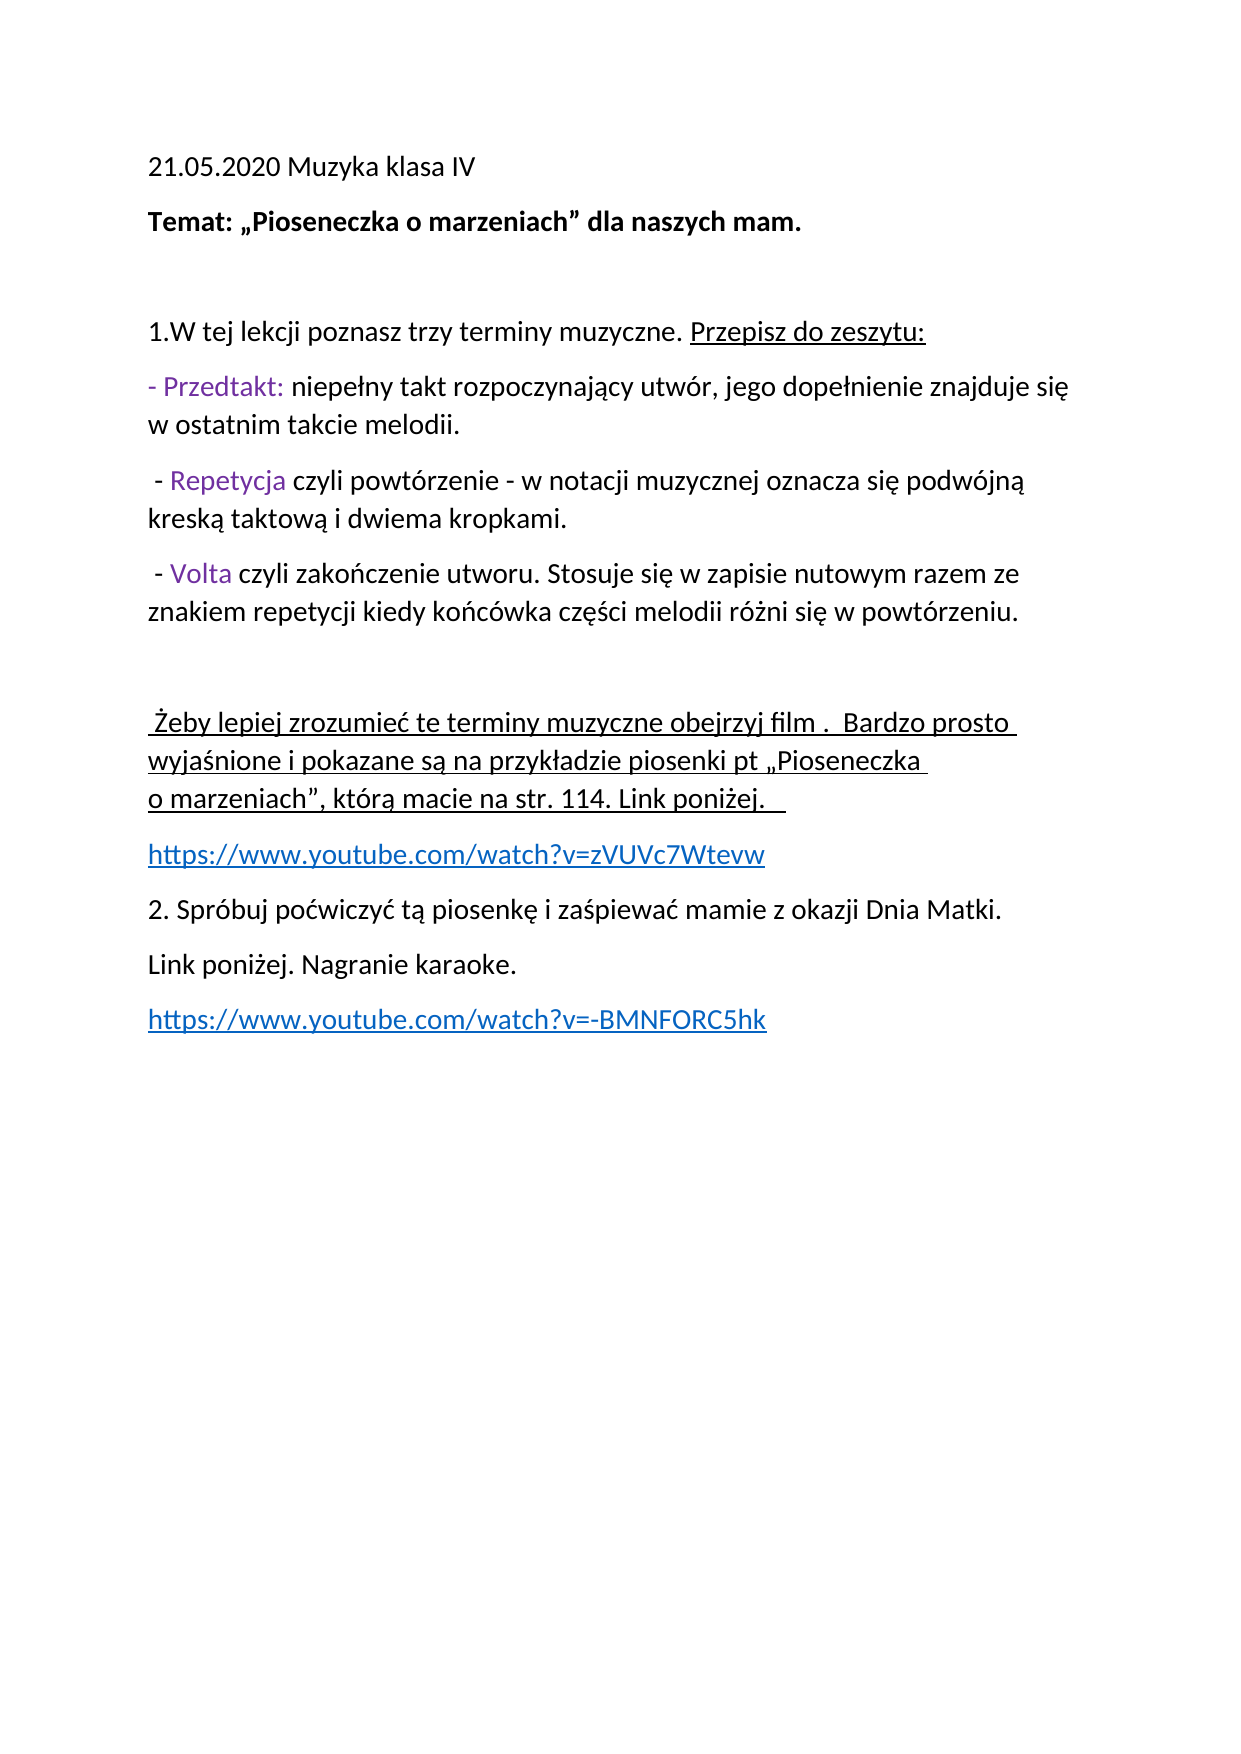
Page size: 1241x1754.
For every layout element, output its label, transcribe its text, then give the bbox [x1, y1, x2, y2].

text 1.W tej lekcji poznasz trzy terminy muzyczne. Przepisz do zeszytu: [148, 313, 1093, 348]
text - Repetycja czyli powtórzenie - w notacji muzycznej oznacza się podwójną kreską taktową i dwiema kropkami. [148, 462, 1093, 536]
text - Przedtakt: niepełny takt rozpoczynający utwór, jego dopełnienie znajduje się w ostatnim takcie melodii. [148, 368, 1093, 442]
text Link poniżej. Nagranie karaoke. [148, 946, 1093, 982]
text Temat: „Pioseneczka o marzeniach” dla naszych mam. [148, 203, 1093, 238]
text 2. Spróbuj poćwiczyć tą piosenkę i zaśpiewać mamie z okazji Dnia Matki. [148, 891, 1093, 926]
text - Volta czyli zakończenie utworu. Stosuje się w zapisie nutowym razem ze znakiem repetycji kiedy końcówka części melodii różni się w powtórzeniu. [148, 555, 1093, 629]
text Żeby lepiej zrozumieć te terminy muzyczne obejrzyj film . Bardzo prosto wyjaśnione i pokazane są na przykładzie piosenki pt „Pioseneczka o marzeniach”, którą macie na str. 114. Link poniżej. [148, 704, 1093, 816]
text 21.05.2020 Muzyka klasa IV [148, 148, 1093, 183]
text https://www.youtube.com/watch?v=zVUVc7Wtevw [148, 836, 1093, 871]
text https://www.youtube.com/watch?v=-BMNFORC5hk [148, 1001, 1093, 1037]
